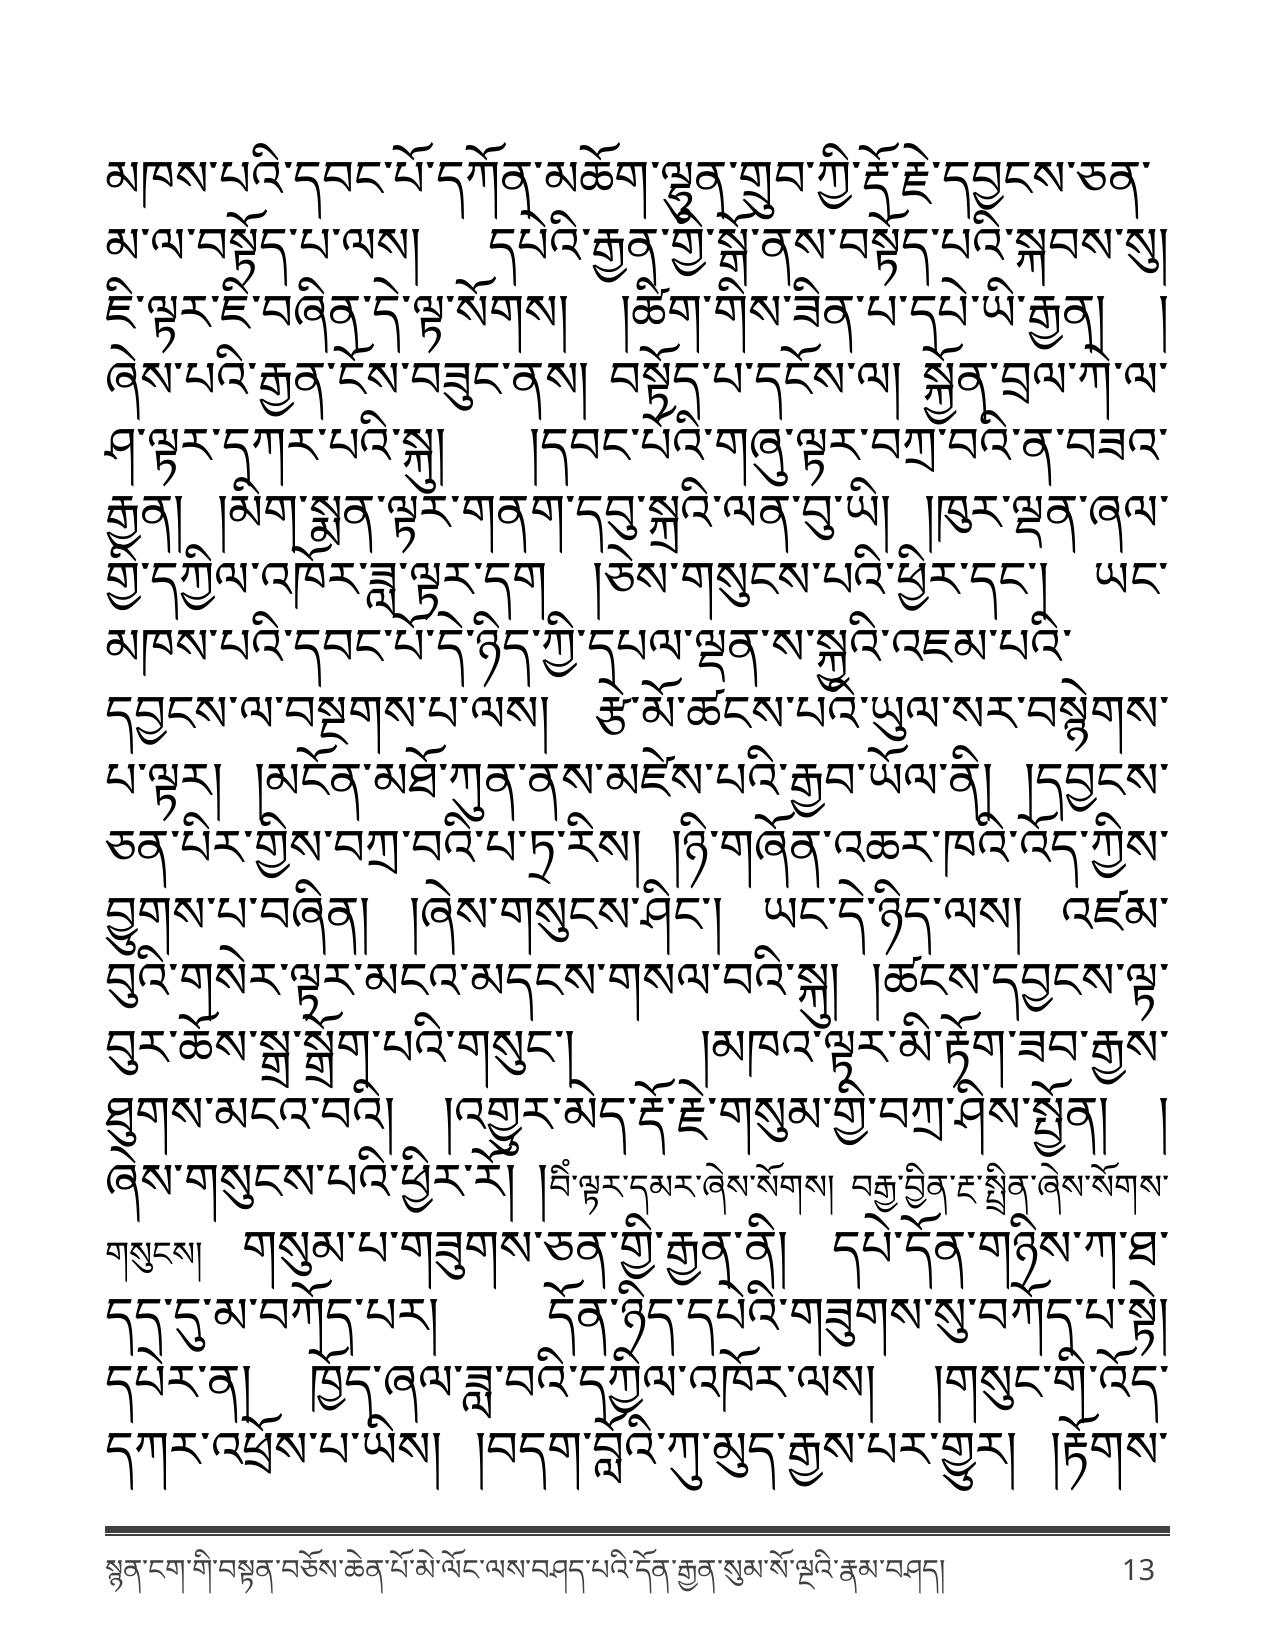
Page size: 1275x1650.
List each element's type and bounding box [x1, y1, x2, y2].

text [105, 150, 1170, 1479]
